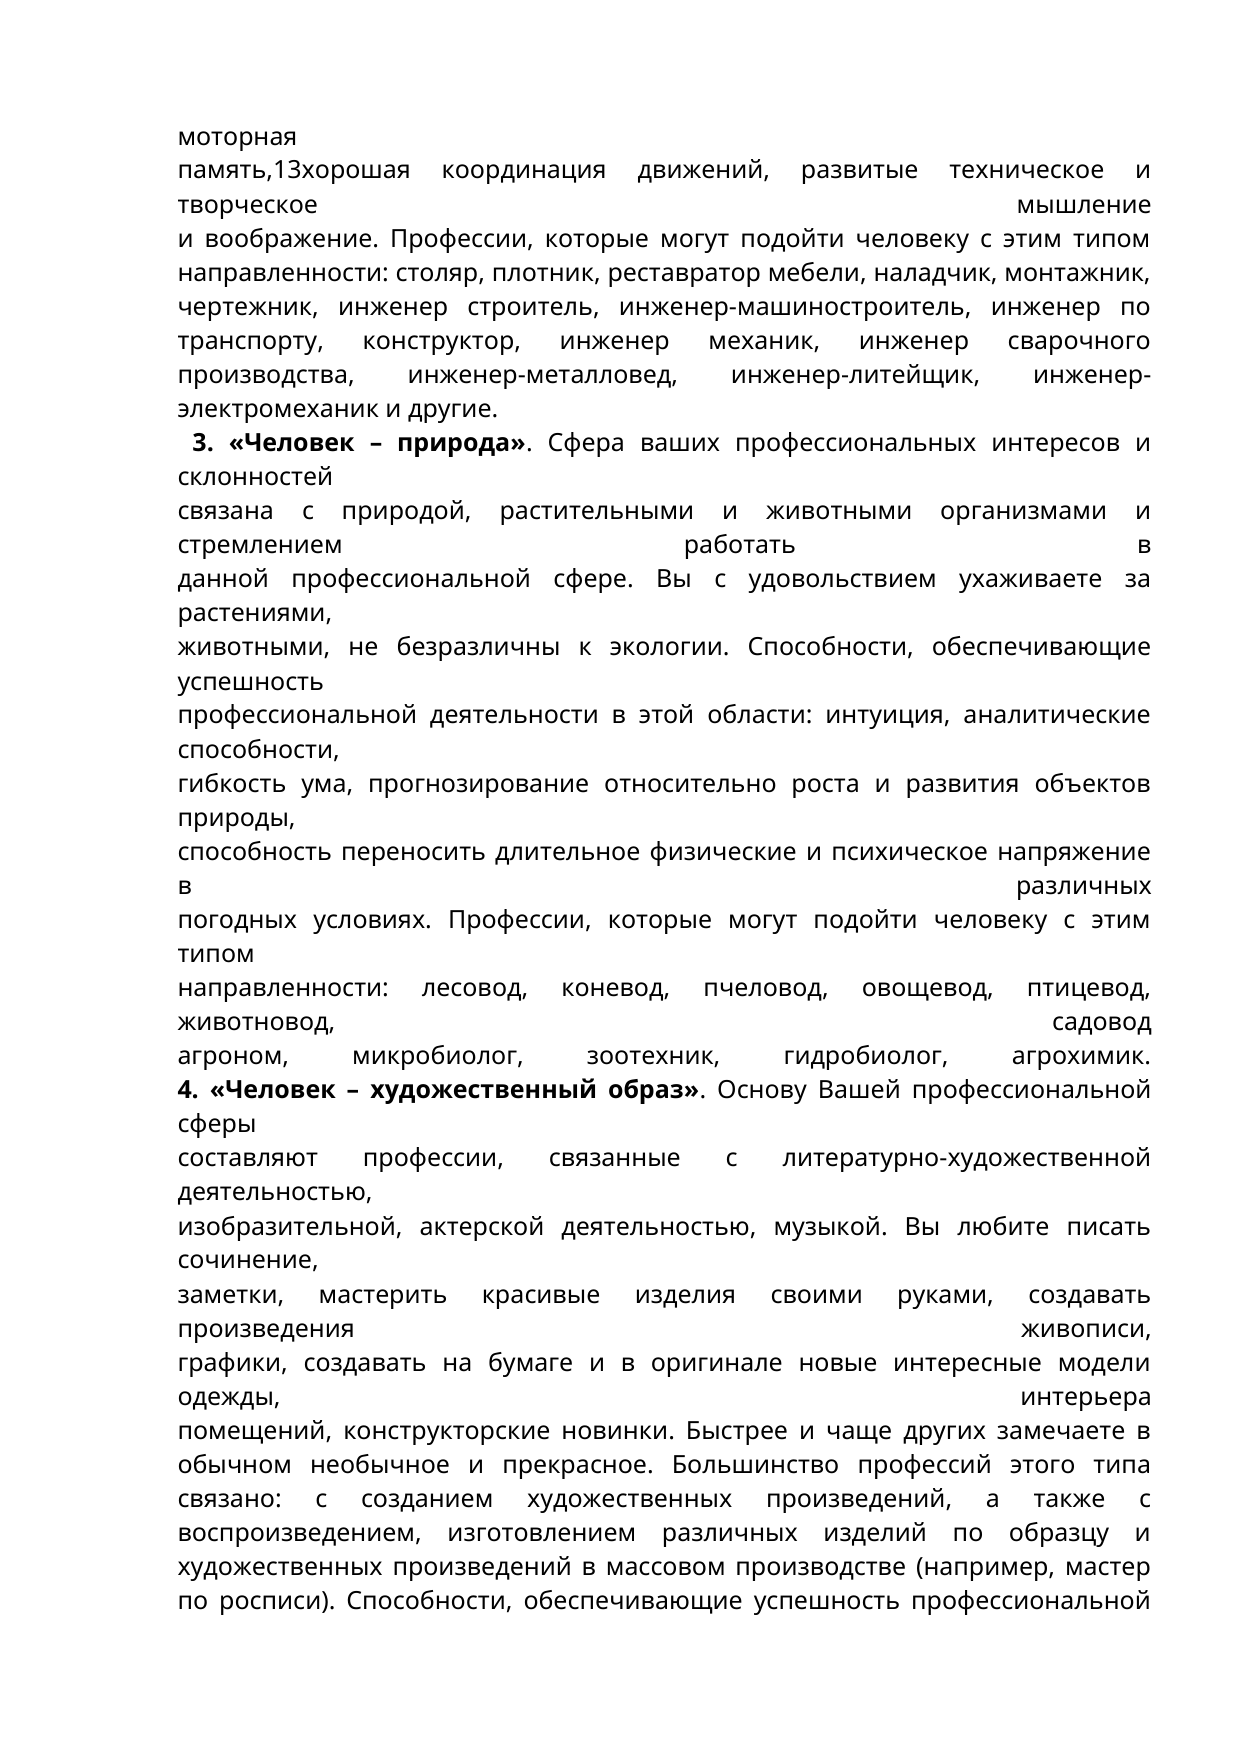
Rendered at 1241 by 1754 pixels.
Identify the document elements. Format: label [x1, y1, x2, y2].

text [177, 118, 1152, 425]
text [177, 425, 1152, 1617]
